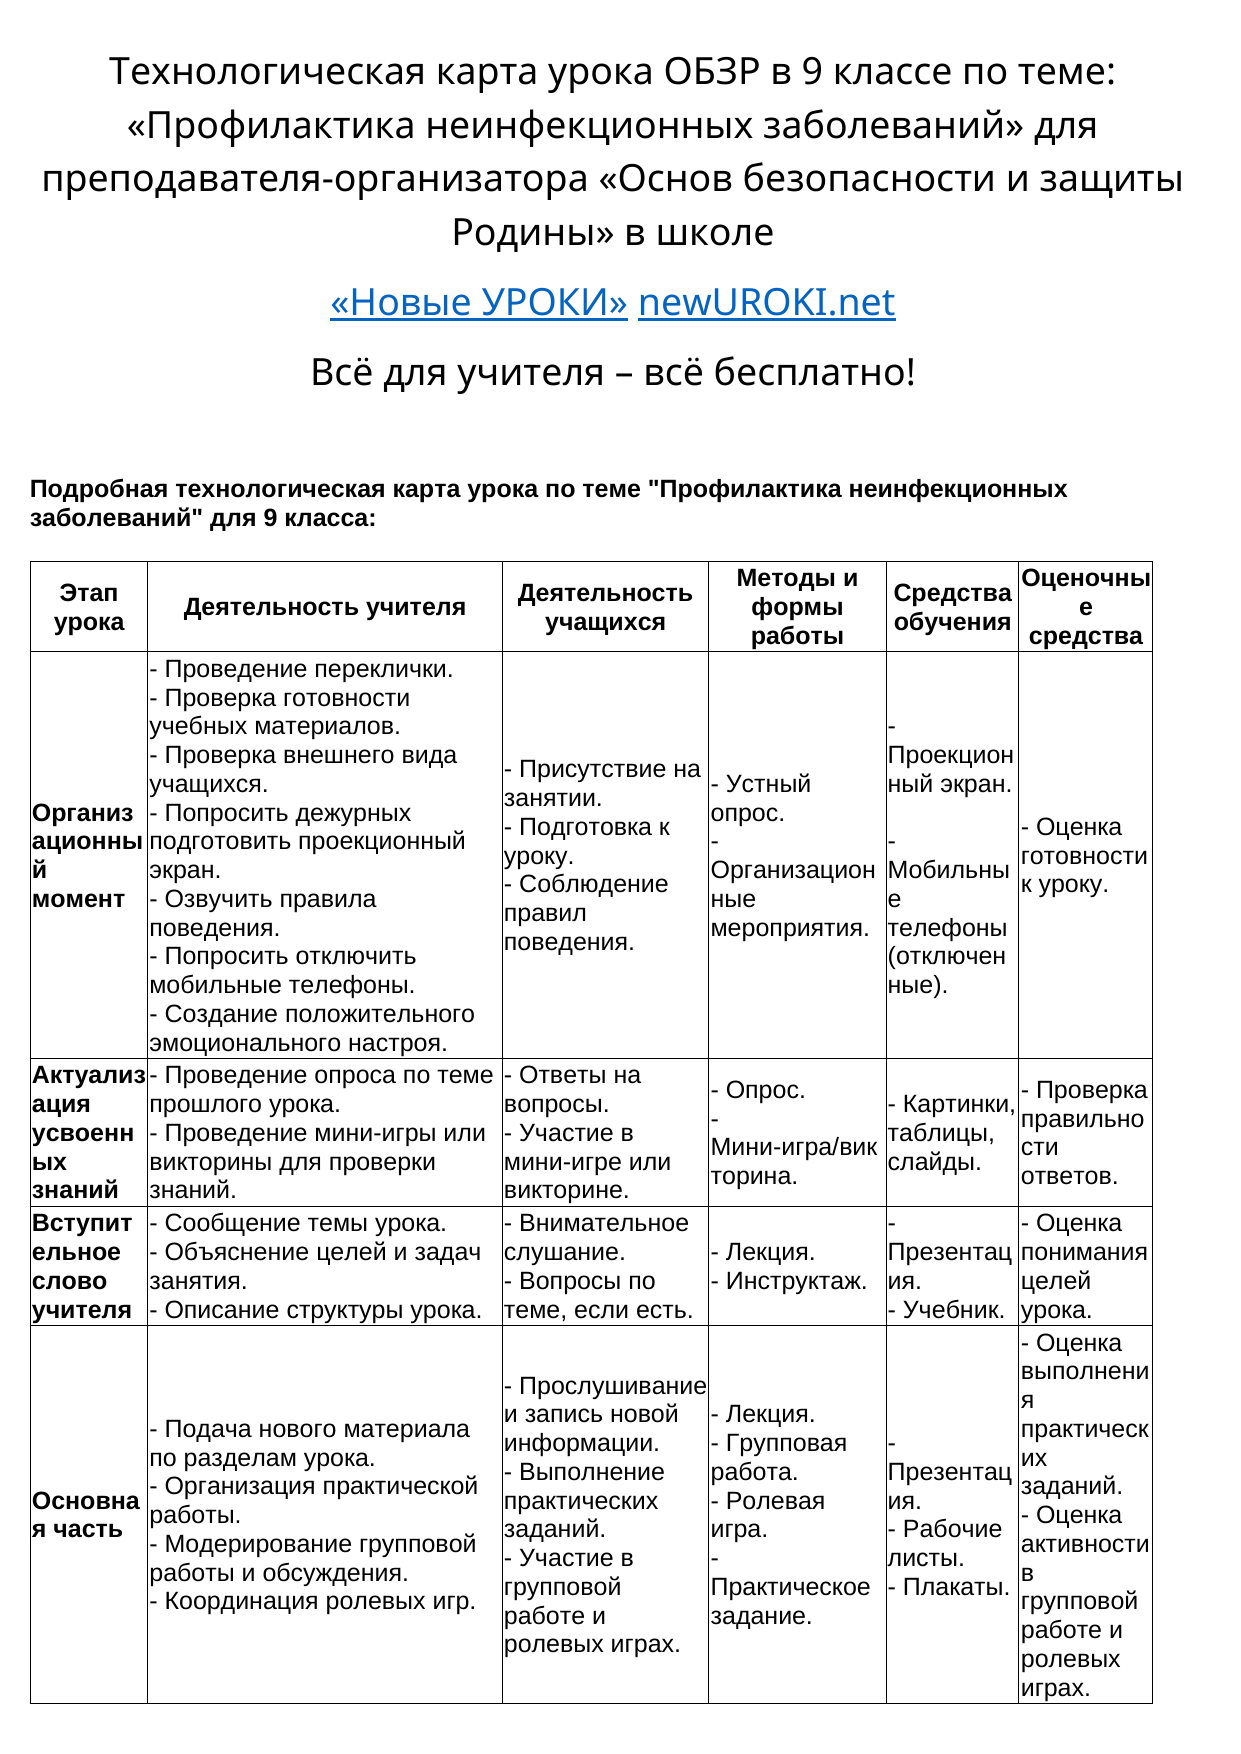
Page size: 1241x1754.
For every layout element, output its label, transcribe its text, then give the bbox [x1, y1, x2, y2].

table_header Этап урока [31, 562, 147, 651]
table_cell - Ответы на вопросы. - Участие в мини-игре или викторине. [503, 1059, 708, 1206]
table_cell - Проведение опроса по теме прошлого урока. - Проведение мини-игры или викторины для проверки знаний. [148, 1059, 502, 1206]
table_cell - Картинки, таблицы, слайды. [887, 1059, 1018, 1206]
text Технологическая карта урока ОБЗР в 9 классе по теме: «Профилактика неинфекционных заболеваний» для преподавателя-организатора «Основ безопасности и защиты Родины» в школе [29, 44, 1196, 256]
table_cell - Опрос. - Мини-игра/викторина. [709, 1059, 886, 1206]
table_cell - Внимательное слушание. - Вопросы по теме, если есть. [503, 1207, 708, 1325]
table_cell - Проведение переклички. - Проверка готовности учебных материалов. - Проверка внешнего вида учащихся. - Попросить дежурных подготовить проекционный экран. - Озвучить правила поведения. - Попросить отключить мобильные телефоны. - Создание положительного эмоционального настроя. [148, 652, 502, 1058]
text «Новые УРОКИ» newUROKI.net [29, 275, 1196, 326]
table_cell Вступительное слово учителя [31, 1207, 147, 1325]
table_cell - Проекционный экран. - Мобильные телефоны (отключенные). [887, 652, 1018, 1058]
table_header Деятельность учащихся [503, 562, 708, 651]
table_cell - Презентация. - Учебник. [887, 1207, 1018, 1325]
table_cell - Оценка готовности к уроку. [1019, 652, 1152, 1058]
table_cell - Устный опрос. - Организационные мероприятия. [709, 652, 886, 1058]
table_cell - Подача нового материала по разделам урока. - Организация практической работы. - Модерирование групповой работы и обсуждения. - Координация ролевых игр. [148, 1326, 502, 1703]
table_cell - Лекция. - Инструктаж. [709, 1207, 886, 1325]
text Подробная технологическая карта урока по теме "Профилактика неинфекционных заболеваний" для 9 класса: [29, 474, 1196, 532]
table_cell Организационный момент [31, 652, 147, 1058]
table_cell - Лекция. - Групповая работа. - Ролевая игра. - Практическое задание. [709, 1326, 886, 1703]
table_header Оценочные средства [1019, 562, 1152, 651]
table_cell Актуализация усвоенных знаний [31, 1059, 147, 1206]
table_cell - Оценка понимания целей урока. [1019, 1207, 1152, 1325]
text Всё для учителя – всё бесплатно! [29, 345, 1196, 396]
table_cell - Присутствие на занятии. - Подготовка к уроку. - Соблюдение правил поведения. [503, 652, 708, 1058]
table_cell - Проверка правильности ответов. [1019, 1059, 1152, 1206]
table_header Деятельность учителя [148, 562, 502, 651]
table_cell Основная часть [31, 1326, 147, 1703]
table_cell - Презентация. - Рабочие листы. - Плакаты. [887, 1326, 1018, 1703]
table_cell - Сообщение темы урока. - Объяснение целей и задач занятия. - Описание структуры урока. [148, 1207, 502, 1325]
table_header Методы и формы работы [709, 562, 886, 651]
table_cell - Оценка выполнения практических заданий. - Оценка активности в групповой работе и ролевых играх. [1019, 1326, 1152, 1703]
table_cell - Прослушивание и запись новой информации. - Выполнение практических заданий. - Участие в групповой работе и ролевых играх. [503, 1326, 708, 1703]
table_header Средства обучения [887, 562, 1018, 651]
